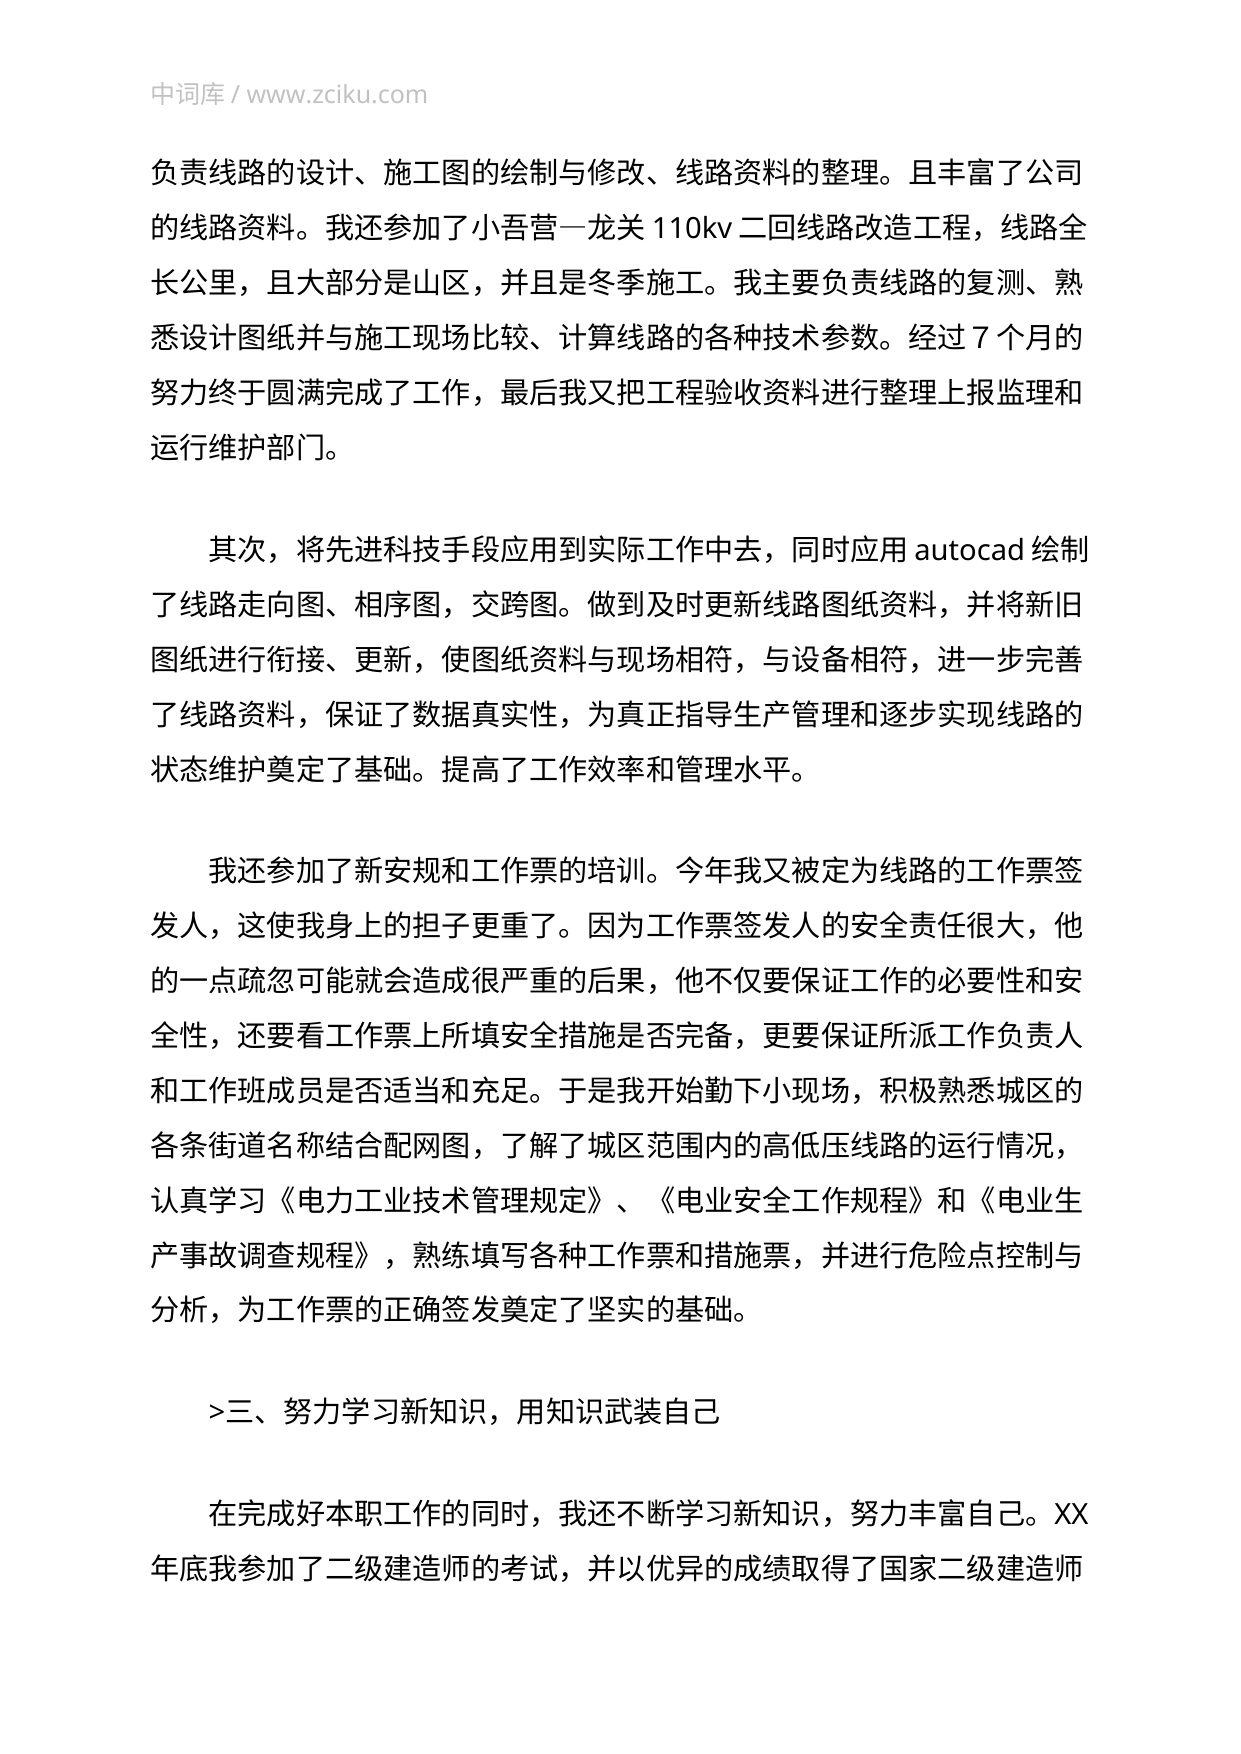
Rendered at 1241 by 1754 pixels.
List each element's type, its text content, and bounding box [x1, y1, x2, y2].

text 其次，将先进科技手段应用到实际工作中去，同时应用autocad绘制了线路走向图、相序图，交跨图。做到及时更新线路图纸资料，并将新旧图纸进行衔接、更新，使图纸资料与现场相符，与设备相符，进一步完善了线路资料，保证了数据真实性，为真正指导生产管理和逐步实现线路的状态维护奠定了基础。提高了工作效率和管理水平。 [150, 526, 1090, 788]
text >三、努力学习新知识，用知识武装自己 [150, 1389, 1090, 1431]
text 我还参加了新安规和工作票的培训。今年我又被定为线路的工作票签发人，这使我身上的担子更重了。因为工作票签发人的安全责任很大，他的一点疏忽可能就会造成很严重的后果，他不仅要保证工作的必要性和安全性，还要看工作票上所填安全措施是否完备，更要保证所派工作负责人和工作班成员是否适当和充足。于是我开始勤下小现场，积极熟悉城区的各条街道名称结合配网图，了解了城区范围内的高低压线路的运行情况，认真学习《电力工业技术管理规定》、《电业安全工作规程》和《电业生产事故调查规程》，熟练填写各种工作票和措施票，并进行危险点控制与分析，为工作票的正确签发奠定了坚实的基础。 [150, 848, 1090, 1329]
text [150, 1491, 1090, 1588]
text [150, 150, 1090, 467]
